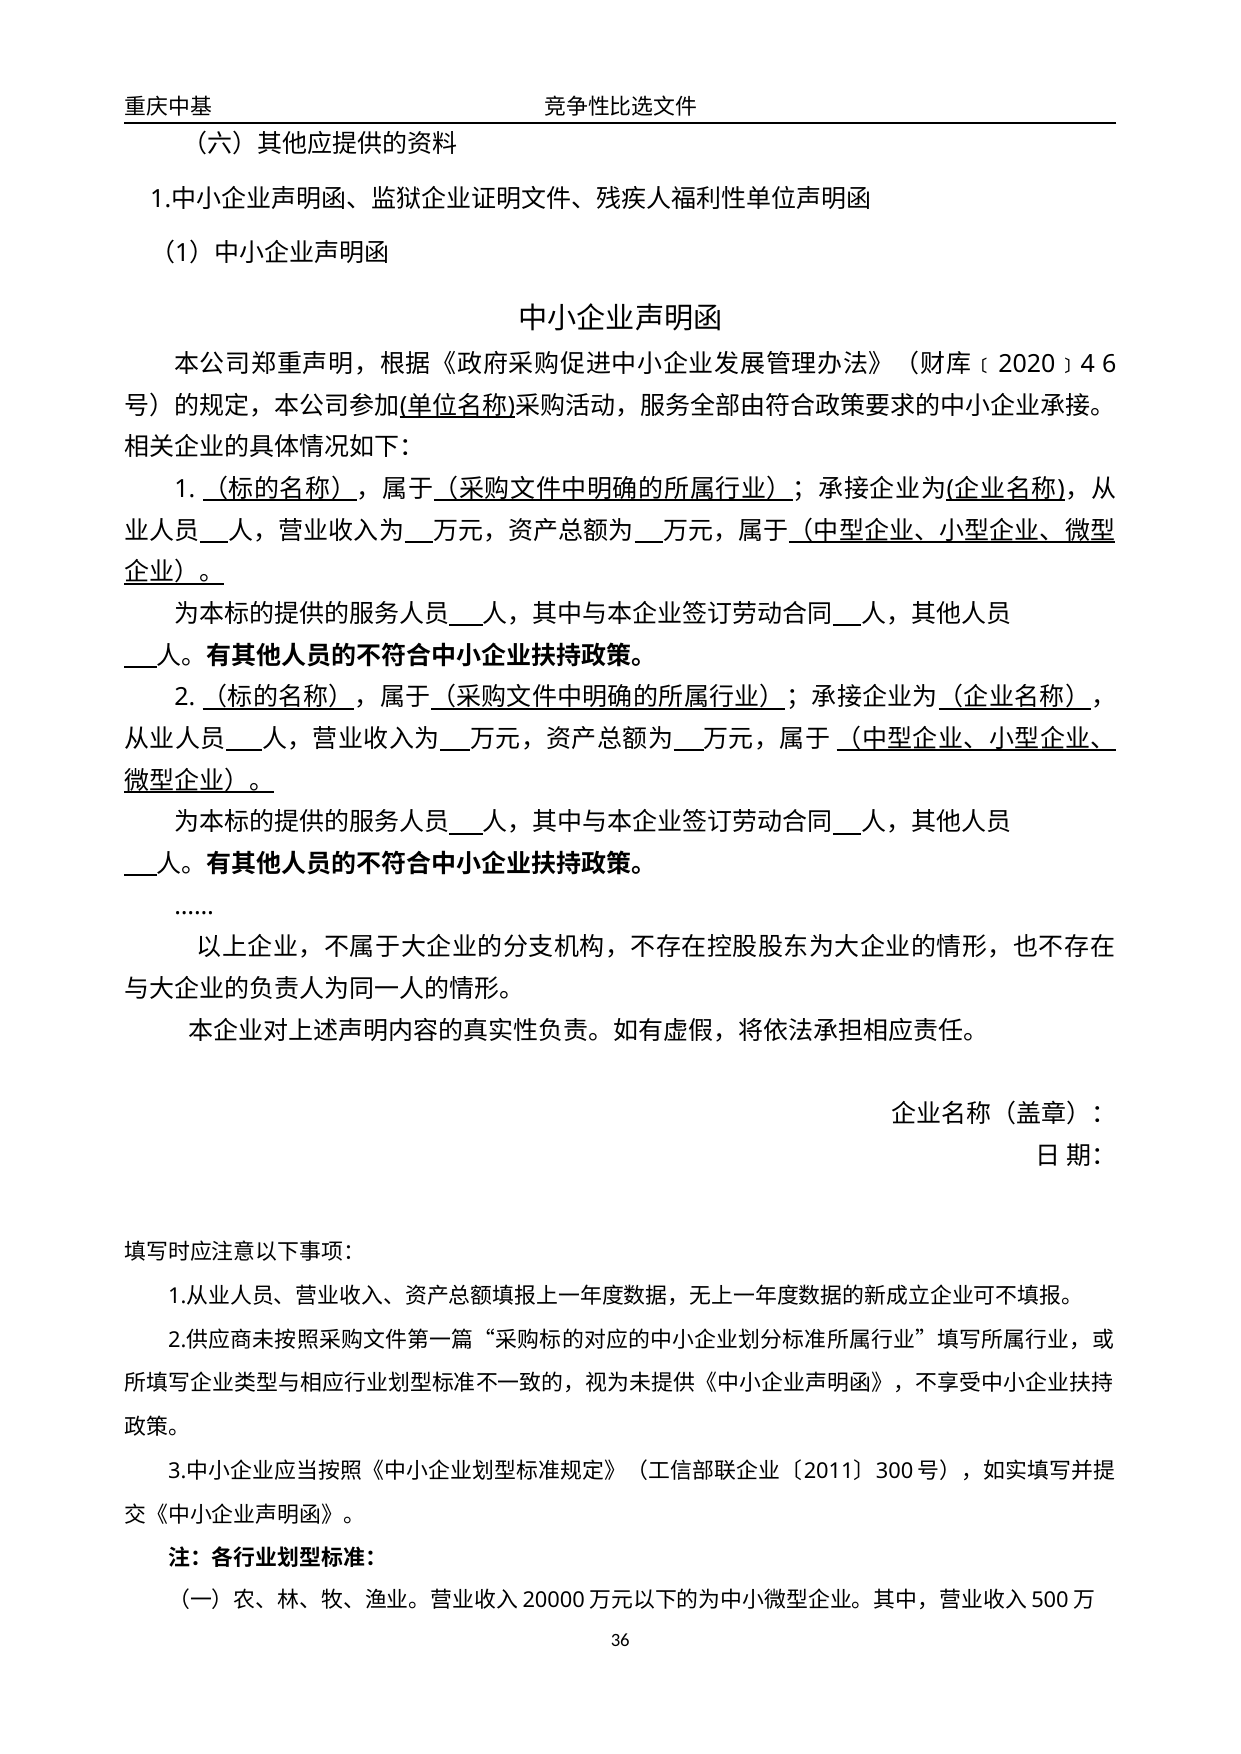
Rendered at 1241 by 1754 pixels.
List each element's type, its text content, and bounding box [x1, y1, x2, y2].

text 填写时应注意以下事项： [124, 1224, 1116, 1268]
text 中小企业声明函 [124, 287, 1116, 339]
text 1.中小企业声明函、监狱企业证明文件、残疾人福利性单位声明函 [124, 178, 1116, 214]
text 2.供应商未按照采购文件第一篇“采购标的对应的中小企业划分标准所属行业”填写所属行业，或所填写企业类型与相应行业划型标准不一致的，视为未提供《中小企业声明函》，不享受中小企业扶持政策。 [124, 1312, 1116, 1443]
text （1）中小企业声明函 [124, 233, 1116, 269]
text 本公司郑重声明，根据《政府采购促进中小企业发展管理办法》（财库﹝2020﹞4 6号）的规定，本公司参加(单位名称)采购活动，服务全部由符合政策要求的中小企业承接。相关企业的具体情况如下： [124, 339, 1116, 464]
text 本企业对上述声明内容的真实性负责。如有虚假，将依法承担相应责任。 [124, 1006, 1116, 1047]
text 人。有其他人员的不符合中小企业扶持政策。 [124, 631, 1116, 672]
text 注：各行业划型标准： [124, 1531, 1116, 1574]
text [124, 1574, 1116, 1616]
text 2. （标的名称），属于（采购文件中明确的所属行业）；承接企业为（企业名称），从业人员 人，营业收入为 万元，资产总额为 万元，属于 （中型企业、小型企业、微型企业）。 [124, 672, 1116, 797]
text 3.中小企业应当按照《中小企业划型标准规定》（工信部联企业〔2011〕300号），如实填写并提交《中小企业声明函》。 [124, 1443, 1116, 1531]
text 1. （标的名称），属于（采购文件中明确的所属行业）；承接企业为(企业名称)，从业人员 人，营业收入为 万元，资产总额为 万元，属于（中型企业、小型企业、微型企业）。 [124, 464, 1116, 589]
text 企业名称（盖章）： [124, 1089, 1116, 1131]
text 为本标的提供的服务人员 人，其中与本企业签订劳动合同 人，其他人员 [124, 797, 1116, 839]
text 日 期： [124, 1131, 1116, 1172]
text …… [124, 881, 1116, 922]
text 1.从业人员、营业收入、资产总额填报上一年度数据，无上一年度数据的新成立企业可不填报。 [124, 1268, 1116, 1312]
text 为本标的提供的服务人员 人，其中与本企业签订劳动合同 人，其他人员 [124, 589, 1116, 631]
text 人。有其他人员的不符合中小企业扶持政策。 [124, 839, 1116, 881]
text （六）其他应提供的资料 [124, 124, 1116, 160]
text 以上企业，不属于大企业的分支机构，不存在控股股东为大企业的情形，也不存在与大企业的负责人为同一人的情形。 [124, 922, 1116, 1006]
